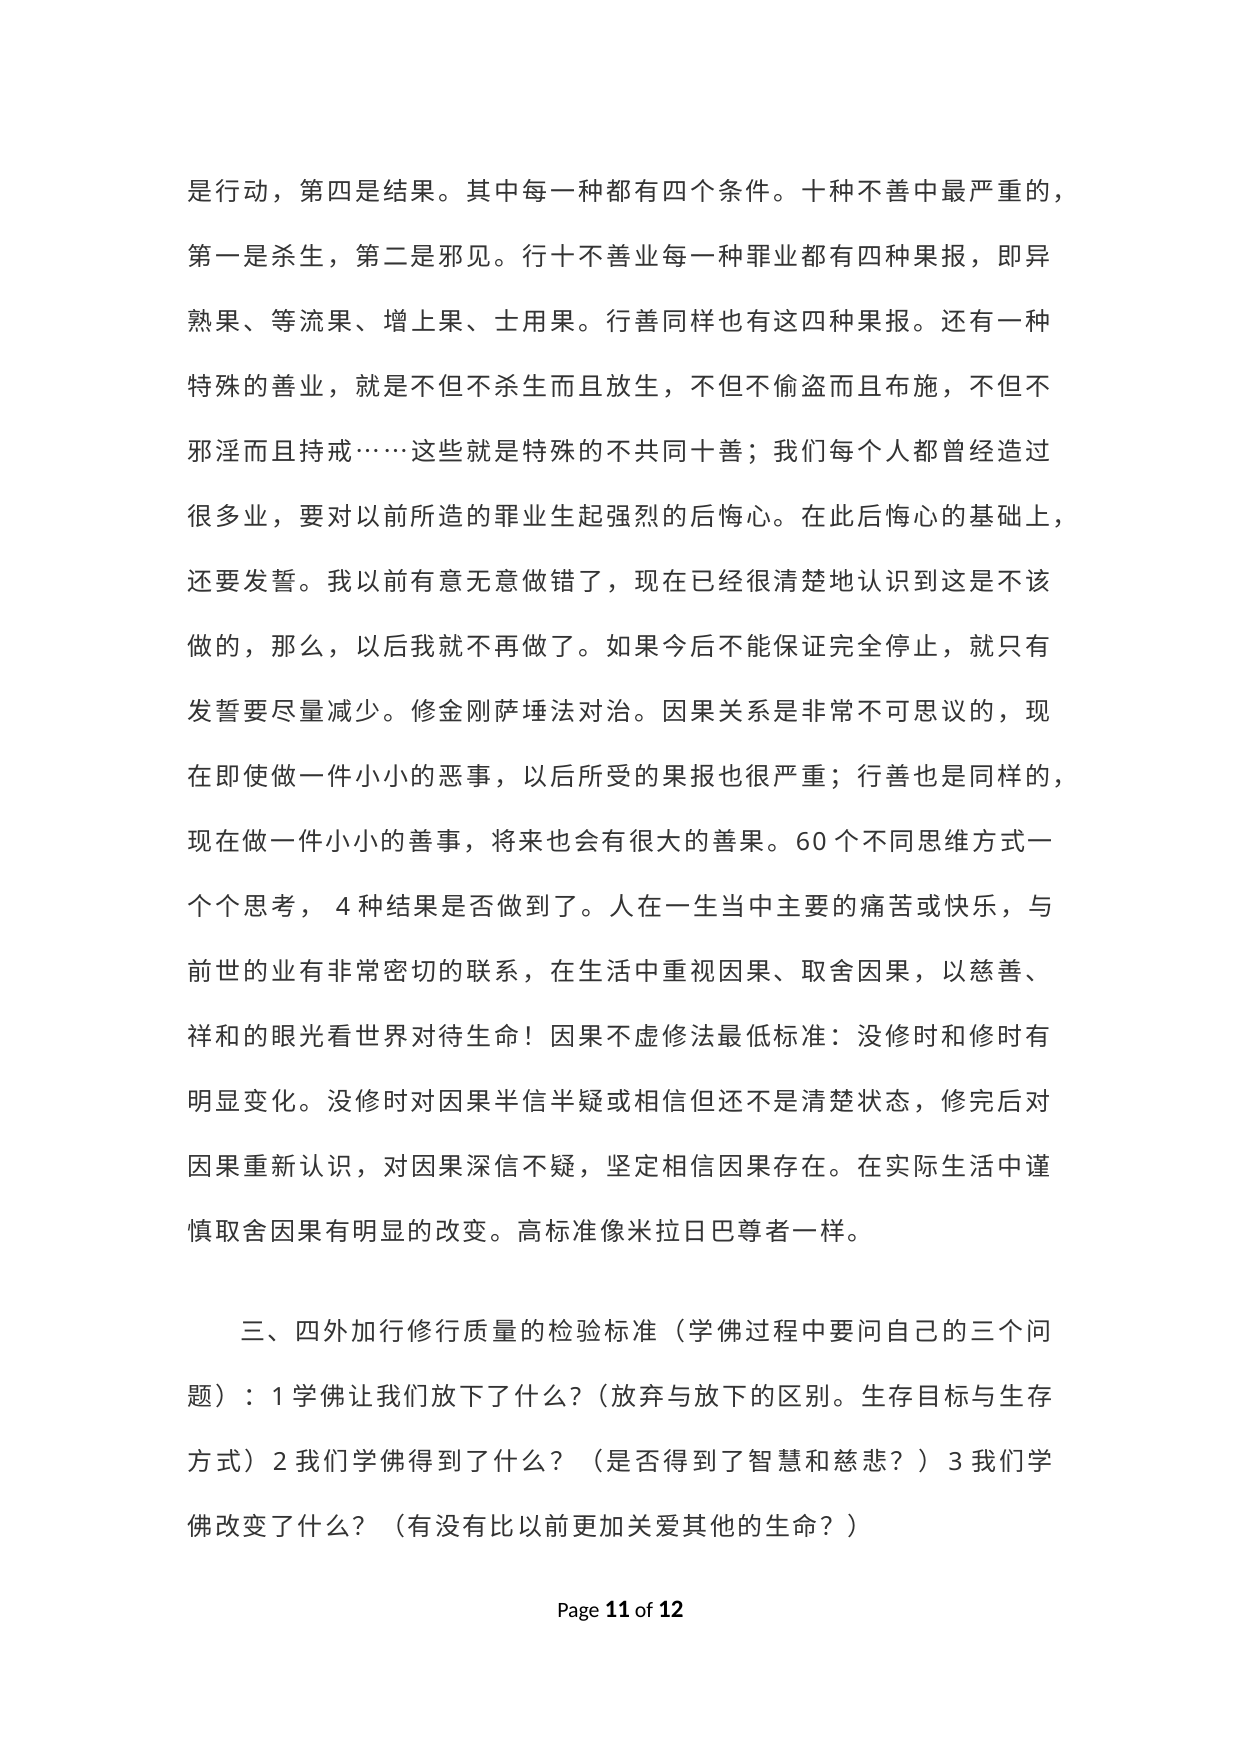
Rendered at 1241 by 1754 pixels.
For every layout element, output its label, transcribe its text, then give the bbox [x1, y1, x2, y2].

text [187, 157, 1053, 1262]
list 四外加行修行质量的检验标准（学佛过程中要问自己的三个问题）：1学佛让我们放下了什么?（放弃与放下的区别。生存目标与生存方式）2我们学佛得到了什么？（是否得到了智慧和慈悲？）3我们学佛改变了什么？（有没有比以前更加关爱其他的生命？） [187, 1297, 1053, 1557]
